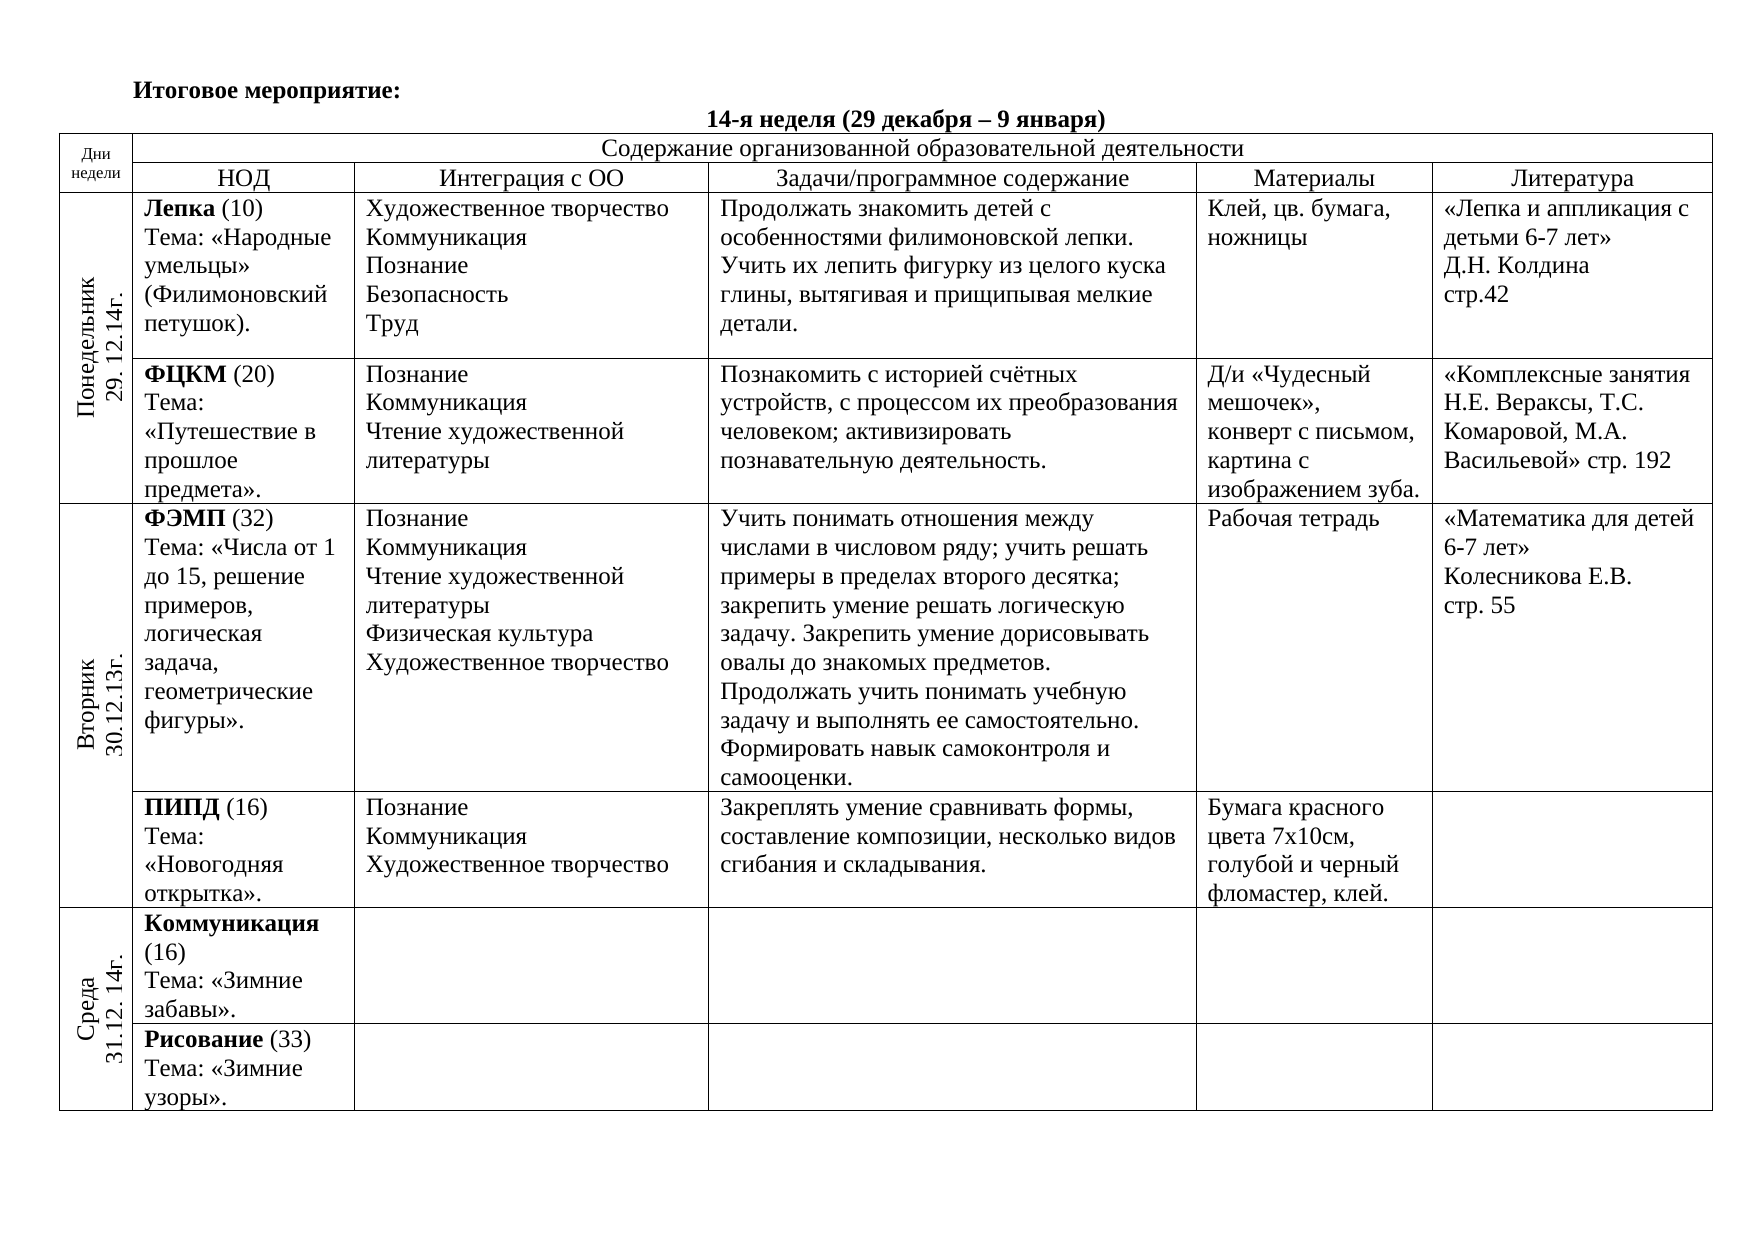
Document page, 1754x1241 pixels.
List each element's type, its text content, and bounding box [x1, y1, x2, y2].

table_cell [1433, 908, 1712, 1023]
table_cell ФЦКМ (20) Тема: «Путешествие в прошлое предмета». [133, 359, 354, 502]
table_cell [1433, 792, 1712, 907]
table_cell Продолжать знакомить детей с особенностями филимоновской лепки. Учить их лепить фигурку из целого куска глины, вытягивая и прищипывая мелкие детали. [709, 193, 1196, 358]
table_cell [355, 908, 708, 1023]
table_cell [709, 908, 1196, 1023]
table_cell Познание Коммуникация Чтение художественной литературы Физическая культура Художественное творчество [355, 504, 708, 791]
table_cell Д/и «Чудесный мешочек», конверт с письмом, картина с изображением зуба. [1197, 359, 1432, 502]
text 14-я неделя (29 декабря – 9 января) [133, 104, 1679, 132]
table_cell [1197, 908, 1432, 1023]
table_cell Бумага красного цвета 7x10см, голубой и черный фломастер, клей. [1197, 792, 1432, 907]
table_cell Познание Коммуникация Чтение художественной литературы [355, 359, 708, 502]
table_cell Среда 31.12. 14г. [60, 908, 132, 1110]
table_cell Закреплять умение сравнивать формы, составление композиции, несколько видов сгибания и складывания. [709, 792, 1196, 907]
table_cell Познакомить с историей счётных устройств, с процессом их преобразования человеком; активизировать познавательную деятельность. [709, 359, 1196, 502]
table_cell «Комплексные занятия Н.Е. Вераксы, Т.С. Комаровой, М.А. Васильевой» стр. 192 [1433, 359, 1712, 502]
table_cell Задачи/программное содержание [709, 163, 1196, 192]
table_cell Художественное творчество Коммуникация Познание Безопасность Труд [355, 193, 708, 358]
table_cell Лепка (10) Тема: «Народные умельцы» (Филимоновский петушок). [133, 193, 354, 358]
table_cell Понедельник 29. 12.14г. [60, 193, 132, 502]
table_cell Коммуникация (16) Тема: «Зимние забавы». [133, 908, 354, 1023]
table_cell ФЭМП (32) Тема: «Числа от 1 до 15, решение примеров, логическая задача, геометрические фигуры». [133, 504, 354, 791]
table_cell Материалы [1197, 163, 1432, 192]
table_cell Литература [1433, 163, 1712, 192]
table_cell Клей, цв. бумага, ножницы [1197, 193, 1432, 358]
table_cell Интеграция с ОО [355, 163, 708, 192]
table_cell «Математика для детей 6-7 лет» Колесникова Е.В. стр. 55 [1433, 504, 1712, 791]
table_cell ПИПД (16) Тема: «Новогодняя открытка». [133, 792, 354, 907]
table_cell [1433, 1024, 1712, 1110]
table_header Дни недели [60, 134, 132, 192]
text Итоговое мероприятие: [133, 75, 1679, 104]
table_cell Познание Коммуникация Художественное творчество [355, 792, 708, 907]
table_cell НОД [133, 163, 354, 192]
table_cell [355, 1024, 708, 1110]
table_header Содержание организованной образовательной деятельности [133, 134, 1712, 162]
table_cell Рисование (33) Тема: «Зимние узоры». [133, 1024, 354, 1110]
table_cell Рабочая тетрадь [1197, 504, 1432, 791]
table_cell Учить понимать отношения между числами в числовом ряду; учить решать примеры в пределах второго десятка; закрепить умение решать логическую задачу. Закрепить умение дорисовывать овалы до знакомых предметов. Продолжать учить понимать учебную задачу и выполнять ее самостоятельно. Формировать навык самоконтроля и самооценки. [709, 504, 1196, 791]
table_cell Вторник 30.12.13г. [60, 504, 132, 907]
table_cell [709, 1024, 1196, 1110]
table_cell «Лепка и аппликация с детьми 6-7 лет» Д.Н. Колдина стр.42 [1433, 193, 1712, 358]
table_cell [1197, 1024, 1432, 1110]
